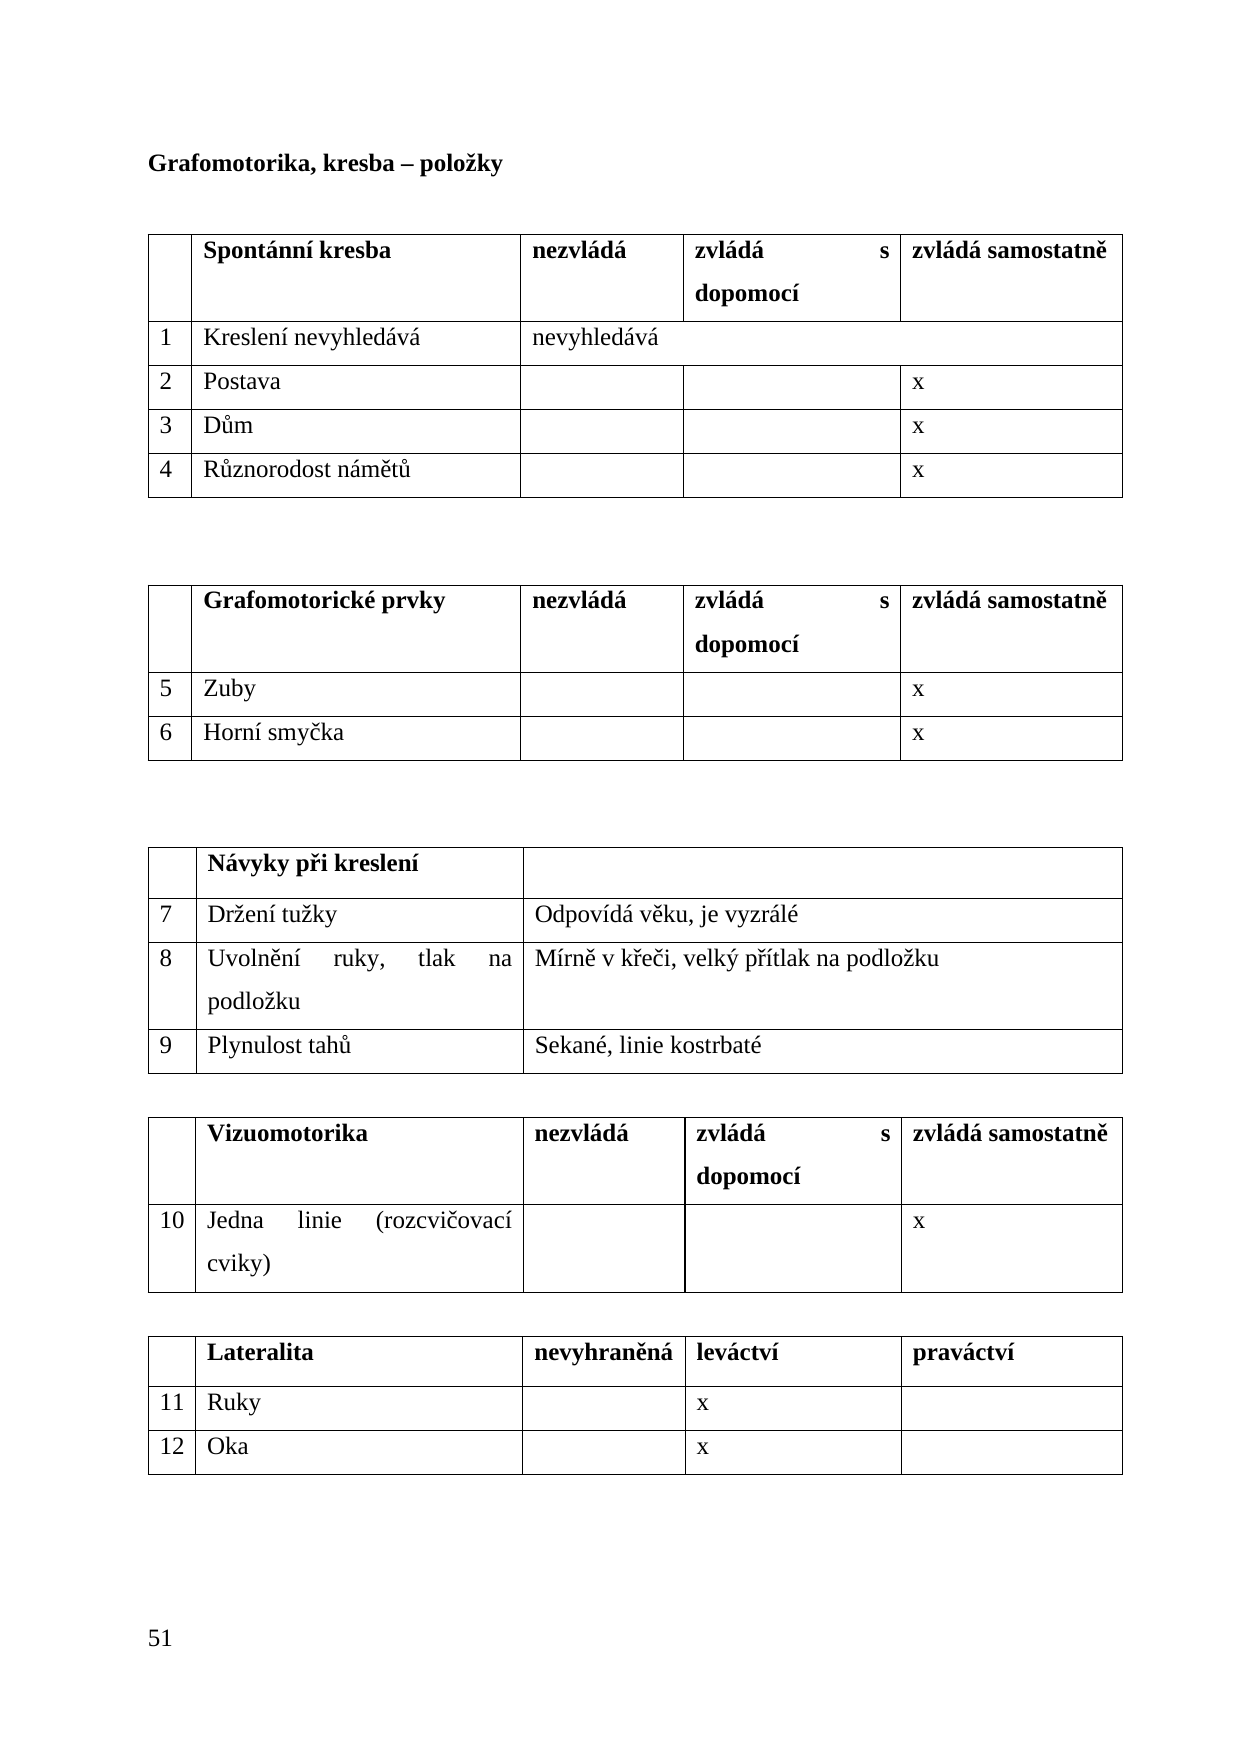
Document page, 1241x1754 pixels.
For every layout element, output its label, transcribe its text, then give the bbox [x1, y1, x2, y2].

table_cell Držení tužky [197, 899, 523, 942]
table_cell x [901, 410, 1122, 453]
table_cell 10 [149, 1205, 195, 1292]
table_cell [523, 1387, 685, 1430]
table_header [149, 586, 191, 672]
table_header Grafomotorické prvky [192, 586, 520, 672]
table_cell Mírně v křeči, velký přítlak na podložku [524, 943, 1122, 1029]
table_cell x [901, 673, 1122, 716]
table_header zvládá samostatně [901, 586, 1122, 672]
table_cell [684, 673, 900, 716]
table_header zvládá samostatně [902, 1118, 1122, 1204]
table_cell 9 [149, 1030, 196, 1073]
table_header [149, 235, 191, 321]
table_cell Zuby [192, 673, 520, 716]
table_cell [521, 366, 683, 409]
table_header [149, 848, 196, 898]
text Grafomotorika, kresba – položky [148, 148, 1093, 176]
table_cell [684, 366, 900, 409]
table_cell Plynulost tahů [197, 1030, 523, 1073]
table_cell x [901, 454, 1122, 497]
table_header nezvládá [524, 1118, 684, 1204]
table_cell 12 [149, 1431, 195, 1474]
table_header zvládá s dopomocí [684, 586, 900, 672]
table_header nezvládá [521, 235, 683, 321]
table_cell [684, 410, 900, 453]
table_cell x [901, 717, 1122, 760]
table_cell Různorodost námětů [192, 454, 520, 497]
table_cell 8 [149, 943, 196, 1029]
table_cell 3 [149, 410, 191, 453]
table_cell nevyhledává [521, 322, 1122, 365]
table_header praváctví [902, 1337, 1122, 1386]
table_header zvládá s dopomocí [684, 235, 900, 321]
table_header nevyhraněná [523, 1337, 685, 1386]
table_cell [521, 717, 683, 760]
table_cell [902, 1431, 1122, 1474]
table_cell [521, 410, 683, 453]
table_cell [521, 454, 683, 497]
table_header [149, 1337, 195, 1386]
table_cell Horní smyčka [192, 717, 520, 760]
table_cell [524, 1205, 684, 1292]
table_cell [521, 673, 683, 716]
table_cell [523, 1431, 685, 1474]
table_cell x [686, 1431, 901, 1474]
table_cell 1 [149, 322, 191, 365]
table_cell 4 [149, 454, 191, 497]
table_header Spontánní kresba [192, 235, 520, 321]
table_cell Odpovídá věku, je vyzrálé [524, 899, 1122, 942]
table_header zvládá s dopomocí [686, 1118, 901, 1204]
table_cell 7 [149, 899, 196, 942]
table_cell [686, 1205, 901, 1292]
table_cell [902, 1387, 1122, 1430]
table_cell 5 [149, 673, 191, 716]
table_cell 6 [149, 717, 191, 760]
table_cell Sekané, linie kostrbaté [524, 1030, 1122, 1073]
table_cell Uvolnění ruky, tlak na podložku [197, 943, 523, 1029]
table_header Lateralita [196, 1337, 522, 1386]
table_header leváctví [686, 1337, 901, 1386]
table_cell 2 [149, 366, 191, 409]
table_cell x [686, 1387, 901, 1430]
table_header zvládá samostatně [901, 235, 1122, 321]
table_cell x [901, 366, 1122, 409]
table_cell Dům [192, 410, 520, 453]
table_cell Postava [192, 366, 520, 409]
table_header Návyky při kreslení [197, 848, 523, 898]
table_header [149, 1118, 195, 1204]
table_cell [684, 454, 900, 497]
table_cell Kreslení nevyhledává [192, 322, 520, 365]
table_cell x [902, 1205, 1122, 1292]
table_cell Ruky [196, 1387, 522, 1430]
table_cell 11 [149, 1387, 195, 1430]
table_cell Jedna linie (rozcvičovací cviky) [196, 1205, 523, 1292]
table_header Vizuomotorika [196, 1118, 523, 1204]
table_cell Oka [196, 1431, 522, 1474]
table_cell [684, 717, 900, 760]
table_header nezvládá [521, 586, 683, 672]
table_header [524, 848, 1122, 898]
